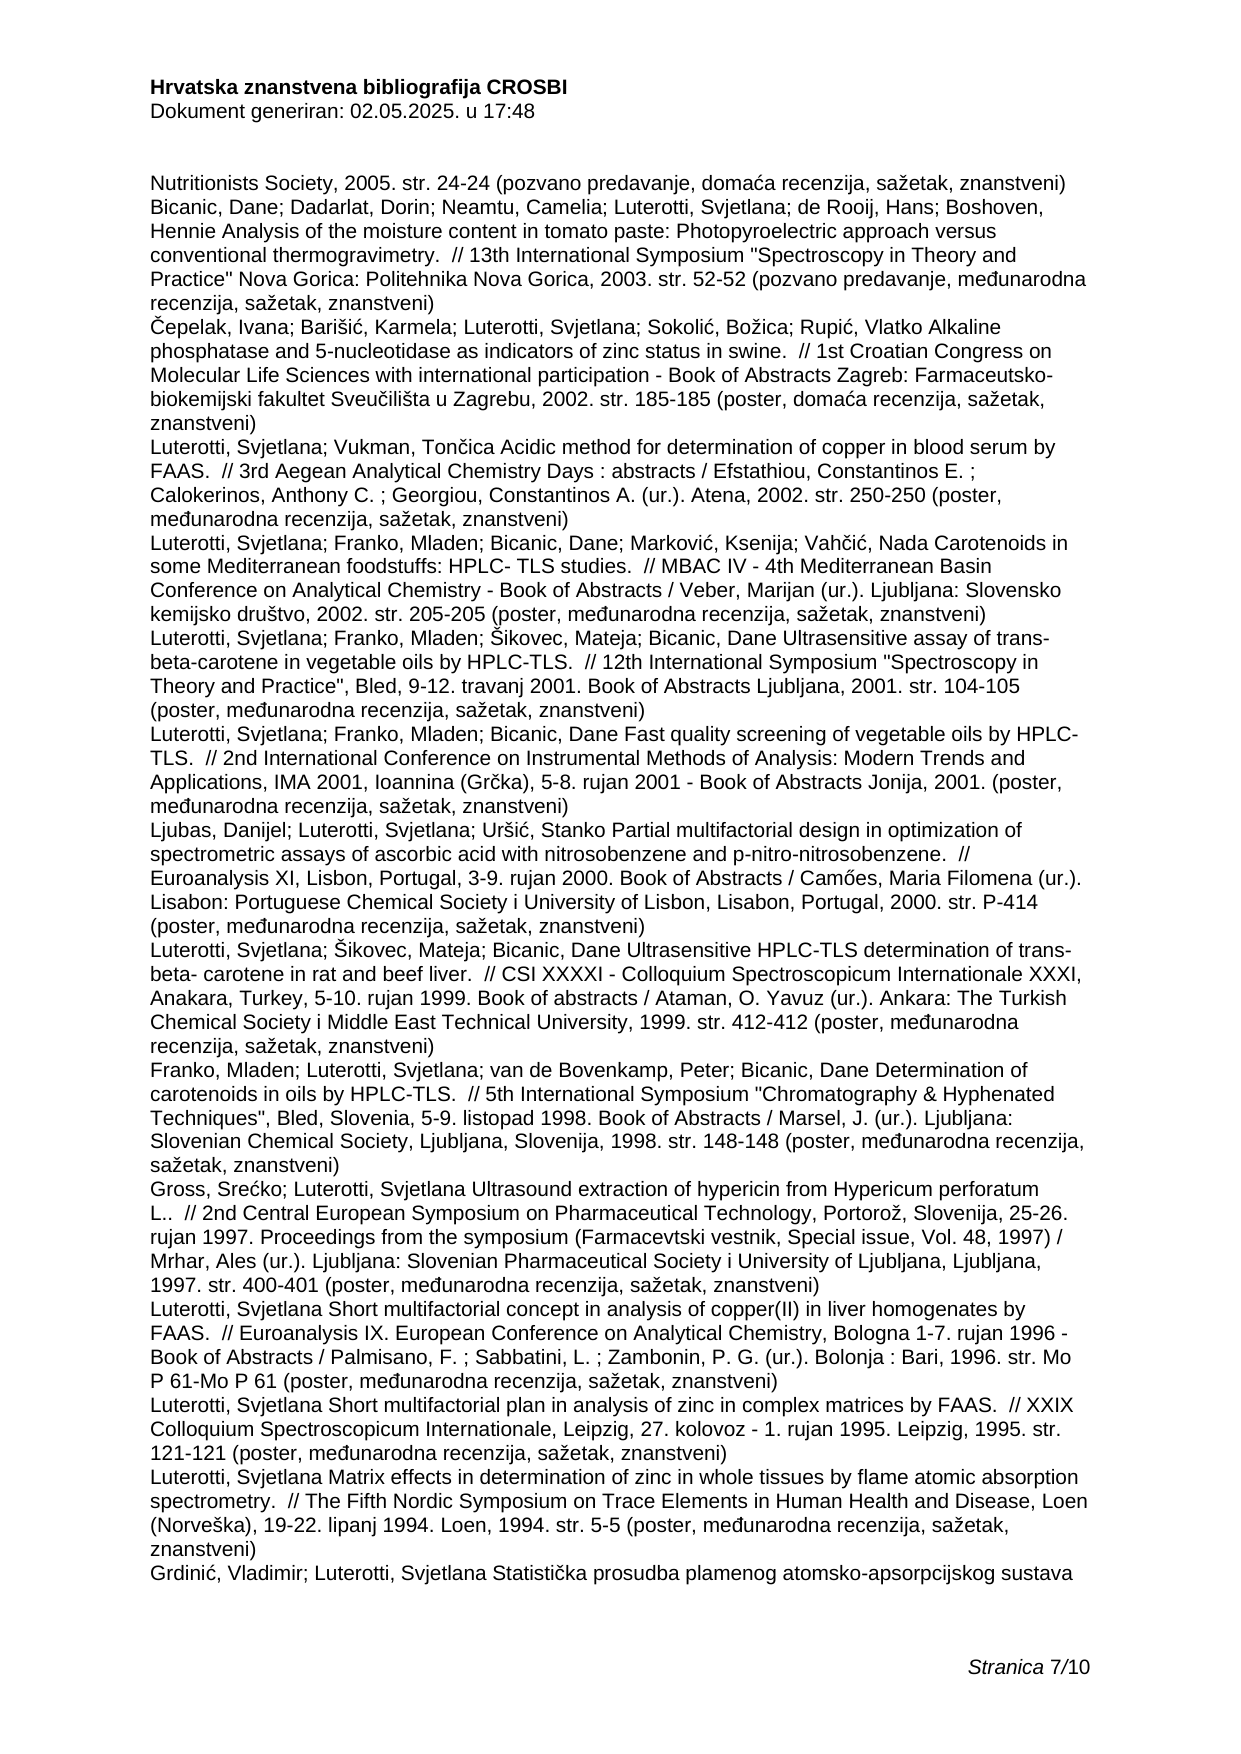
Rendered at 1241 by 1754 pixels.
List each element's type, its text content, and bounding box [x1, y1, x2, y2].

text Luterotti, Svjetlana [150, 1297, 1090, 1393]
text Franko, Mladen; Luterotti, Svjetlana; van de Bovenkamp, Peter; Bicanic, Dane [150, 1057, 1090, 1177]
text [150, 171, 1090, 195]
text Luterotti, Svjetlana; Franko, Mladen; Bicanic, Dane [150, 722, 1090, 818]
text Ljubas, Danijel; Luterotti, Svjetlana; Uršić, Stanko [150, 818, 1090, 938]
text Luterotti, Svjetlana; Šikovec, Mateja; Bicanic, Dane [150, 938, 1090, 1057]
text Luterotti, Svjetlana [150, 1393, 1090, 1465]
text Bicanic, Dane; Dadarlat, Dorin; Neamtu, Camelia; Luterotti, Svjetlana; de Rooij, Hans; Boshoven, Hennie [150, 195, 1090, 315]
text Luterotti, Svjetlana; Vukman, Tončica [150, 434, 1090, 530]
text Gross, Srećko; Luterotti, Svjetlana [150, 1177, 1090, 1297]
text Čepelak, Ivana; Barišić, Karmela; Luterotti, Svjetlana; Sokolić, Božica; Rupić, Vlatko [150, 315, 1090, 434]
text Luterotti, Svjetlana; Franko, Mladen; Šikovec, Mateja; Bicanic, Dane [150, 626, 1090, 722]
text Luterotti, Svjetlana; Franko, Mladen; Bicanic, Dane; Marković, Ksenija; Vahčić, Nada [150, 530, 1090, 626]
text Luterotti, Svjetlana [150, 1465, 1090, 1561]
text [150, 1561, 1090, 1584]
